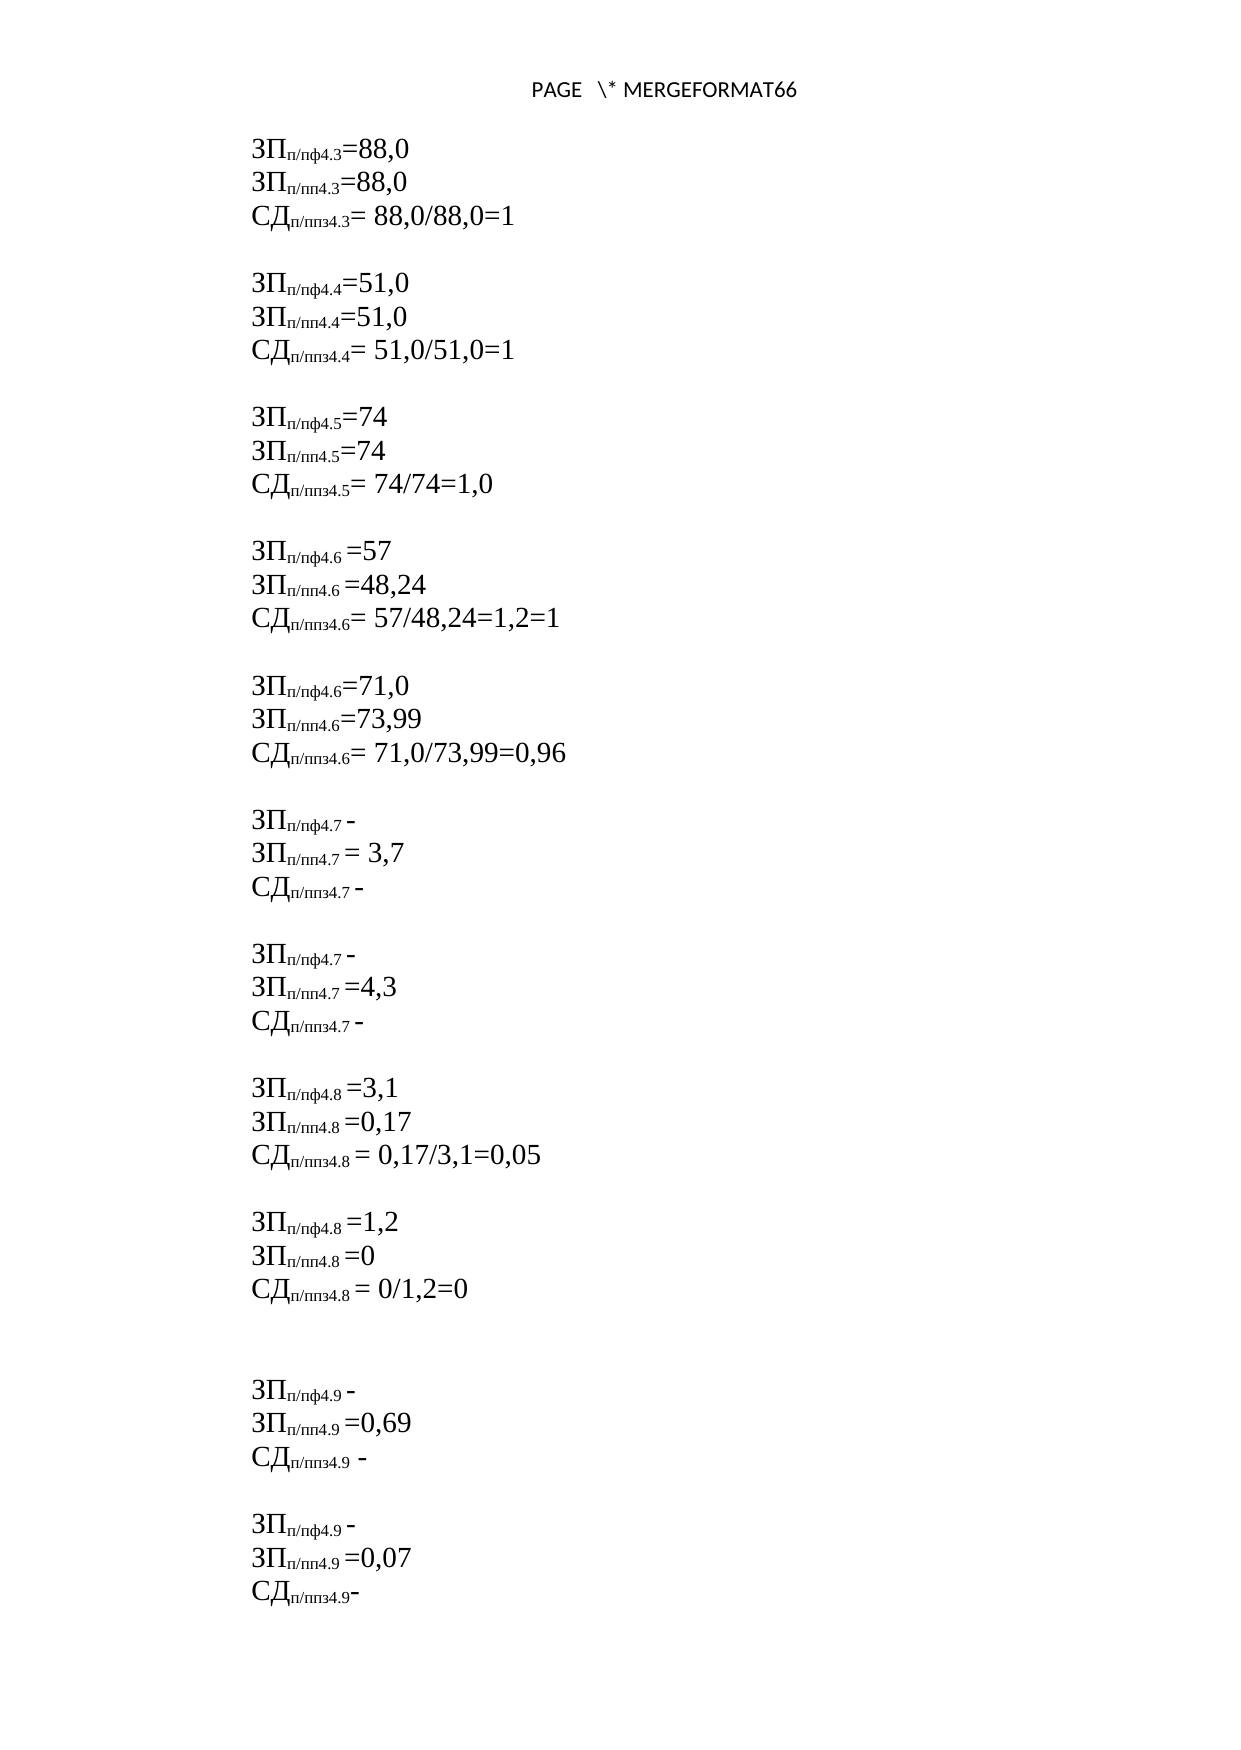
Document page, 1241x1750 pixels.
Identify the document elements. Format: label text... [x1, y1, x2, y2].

text ЗПп/пп4.9 =0,07 [177, 1540, 1152, 1573]
text ЗПп/пф4.6=71,0 [177, 668, 1152, 701]
text СДп/ппз4.8 = 0/1,2=0 [177, 1271, 1152, 1305]
text ЗПп/пп4.9 =0,69 [177, 1406, 1152, 1439]
text ЗПп/пф4.9 - [177, 1372, 1152, 1406]
text ЗПп/пп4.6 =48,24 [177, 567, 1152, 601]
text ЗПп/пп4.8 =0,17 [177, 1104, 1152, 1137]
text ЗПп/пп4.7 =4,3 [177, 969, 1152, 1003]
text ЗПп/пф4.8 =1,2 [177, 1204, 1152, 1238]
text ЗПп/пп4.6=73,99 [177, 701, 1152, 735]
text ЗПп/пф4.9 - [177, 1506, 1152, 1540]
text ЗПп/пф4.8 =3,1 [177, 1070, 1152, 1104]
text СДп/ппз4.9 - [177, 1439, 1152, 1473]
text ЗПп/пф4.4=51,0 [177, 265, 1152, 299]
text СДп/ппз4.6= 71,0/73,99=0,96 [177, 735, 1152, 768]
text ЗПп/пф4.3=88,0 [177, 131, 1152, 164]
text СДп/ппз4.4= 51,0/51,0=1 [177, 332, 1152, 366]
text СДп/ппз4.5= 74/74=1,0 [177, 466, 1152, 500]
text ЗПп/пф4.5=74 [177, 399, 1152, 433]
text СДп/ппз4.3= 88,0/88,0=1 [177, 198, 1152, 232]
text ЗПп/пп4.8 =0 [177, 1238, 1152, 1271]
text ЗПп/пф4.6 =57 [177, 533, 1152, 567]
text СДп/ппз4.7 - [177, 1003, 1152, 1037]
text СДп/ппз4.7 - [177, 869, 1152, 902]
text СДп/ппз4.8 = 0,17/3,1=0,05 [177, 1137, 1152, 1171]
text СДп/ппз4.9- [177, 1573, 1152, 1607]
text СДп/ппз4.6= 57/48,24=1,2=1 [177, 601, 1152, 634]
text ЗПп/пп4.7 = 3,7 [177, 835, 1152, 869]
text ЗПп/пф4.7 - [177, 936, 1152, 969]
text ЗПп/пф4.7 - [177, 802, 1152, 835]
text ЗПп/пп4.3=88,0 [177, 164, 1152, 198]
text ЗПп/пп4.5=74 [177, 433, 1152, 466]
text ЗПп/пп4.4=51,0 [177, 299, 1152, 332]
